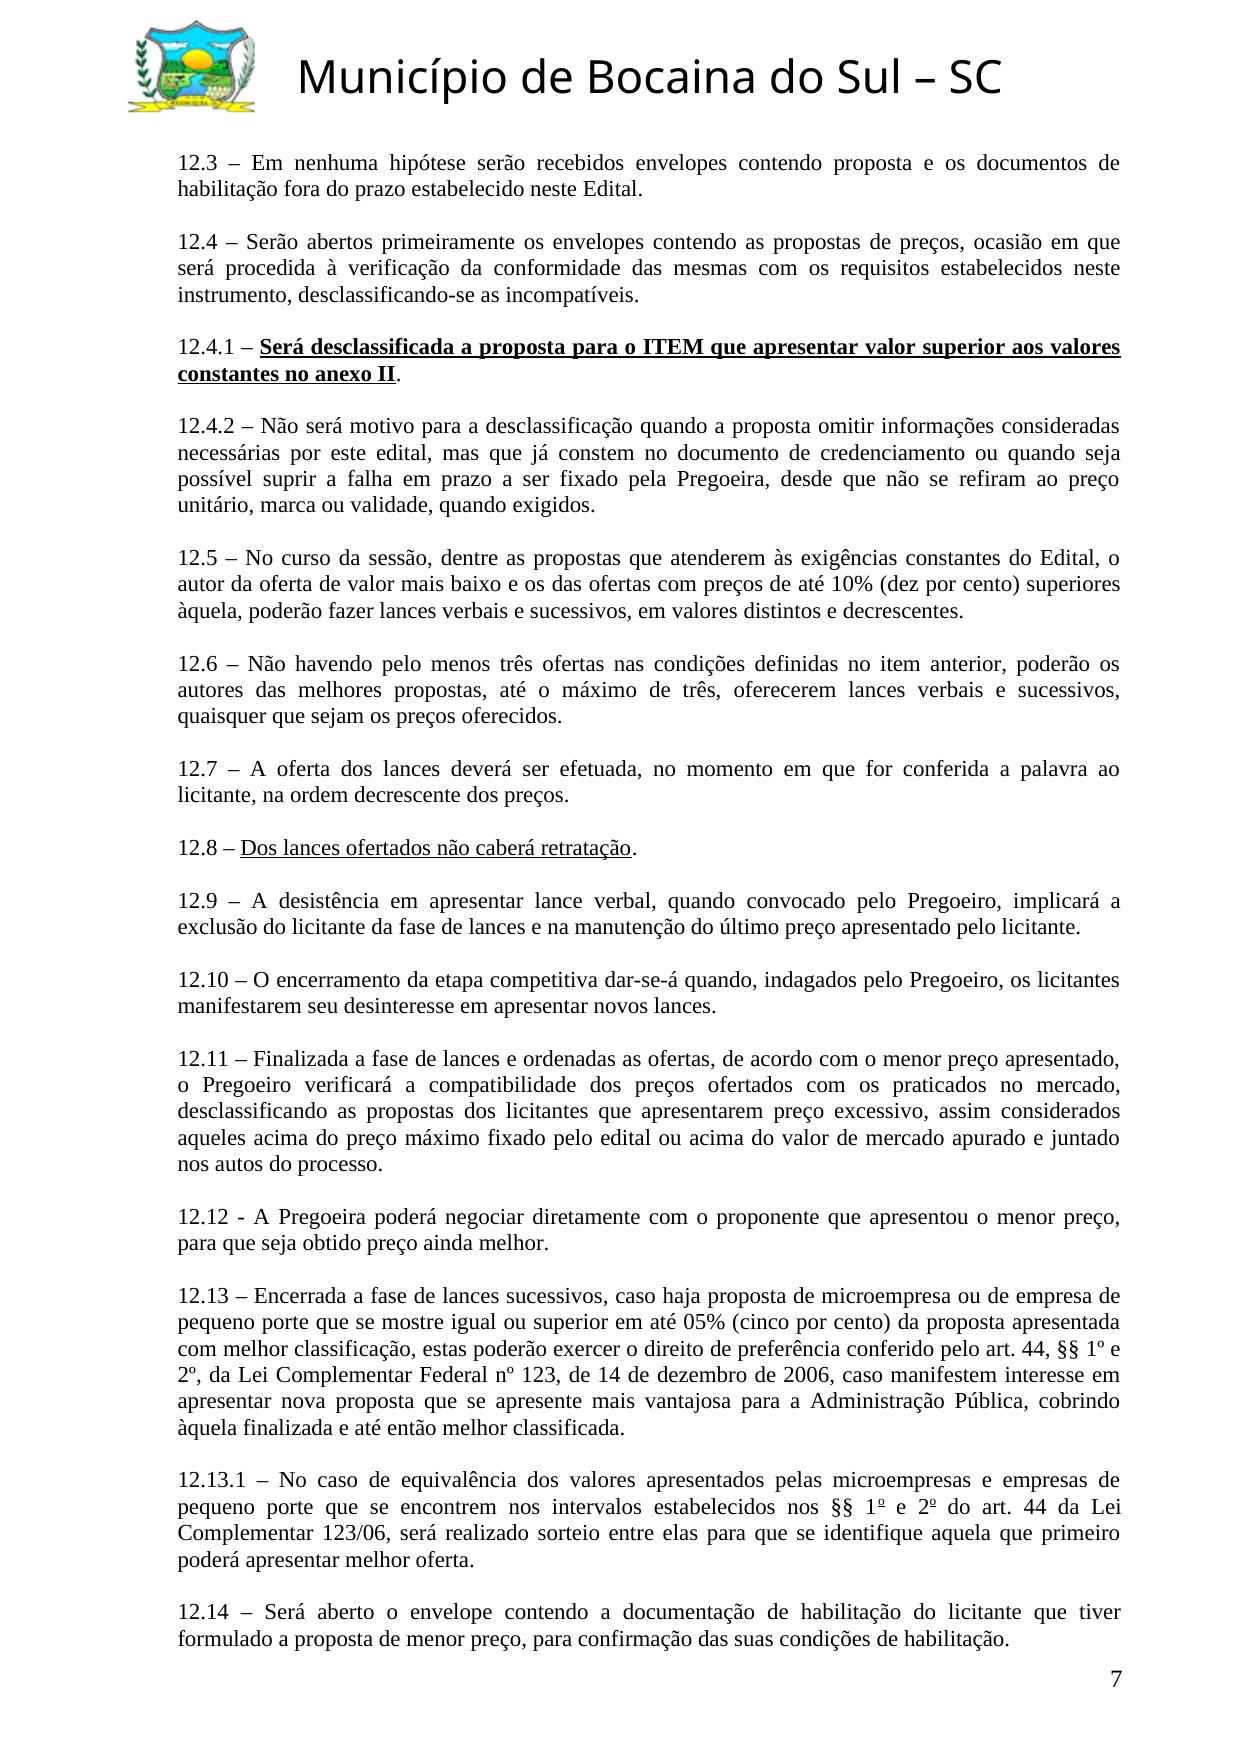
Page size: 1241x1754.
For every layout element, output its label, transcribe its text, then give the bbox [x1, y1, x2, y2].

text 12.13 – Encerrada a fase de lances sucessivos, caso haja proposta de microempresa ou de empresa de pequeno porte que se mostre igual ou superior em até 05% (cinco por cento) da proposta apresentada com melhor classificação, estas poderão exercer o direito de preferência conferido pelo art. 44, §§ 1º e 2º, da Lei Complementar Federal nº 123, de 14 de dezembro de 2006, caso manifestem interesse em apresentar nova proposta que se apresente mais vantajosa para a Administração Pública, cobrindo àquela finalizada e até então melhor classificada. [177, 1282, 1122, 1440]
text 12.9 – A desistência em apresentar lance verbal, quando convocado pelo Pregoeiro, implicará a exclusão do licitante da fase de lances e na manutenção do último preço apresentado pelo licitante. [177, 887, 1122, 939]
text 12.4.1 – Será desclassificada a proposta para o ITEM que apresentar valor superior aos valores constantes no anexo II. [177, 333, 1122, 386]
text 12.11 – Finalizada a fase de lances e ordenadas as ofertas, de acordo com o menor preço apresentado, o Pregoeiro verificará a compatibilidade dos preços ofertados com os praticados no mercado, desclassificando as propostas dos licitantes que apresentarem preço excessivo, assim considerados aqueles acima do preço máximo fixado pelo edital ou acima do valor de mercado apurado e juntado nos autos do processo. [177, 1045, 1122, 1177]
text 12.12 - A Pregoeira poderá negociar diretamente com o proponente que apresentou o menor preço, para que seja obtido preço ainda melhor. [177, 1203, 1122, 1256]
text 12.14 – Será aberto o envelope contendo a documentação de habilitação do licitante que tiver formulado a proposta de menor preço, para confirmação das suas condições de habilitação. [177, 1598, 1122, 1651]
text 12.7 – A oferta dos lances deverá ser efetuada, no momento em que for conferida a palavra ao licitante, na ordem decrescente dos preços. [177, 755, 1122, 808]
text 12.4 – Serão abertos primeiramente os envelopes contendo as propostas de preços, ocasião em que será procedida à verificação da conformidade das mesmas com os requisitos estabelecidos neste instrumento, desclassificando-se as incompatíveis. [177, 228, 1122, 307]
text 12.8 – Dos lances ofertados não caberá retratação. [177, 834, 1122, 860]
text 12.6 – Não havendo pelo menos três ofertas nas condições definidas no item anterior, poderão os autores das melhores propostas, até o máximo de três, oferecerem lances verbais e sucessivos, quaisquer que sejam os preços oferecidos. [177, 649, 1122, 729]
text 12.3 – Em nenhuma hipótese serão recebidos envelopes contendo proposta e os documentos de habilitação fora do prazo estabelecido neste Edital. [177, 149, 1122, 202]
text 12.10 – O encerramento da etapa competitiva dar-se-á quando, indagados pelo Pregoeiro, os licitantes manifestarem seu desinteresse em apresentar novos lances. [177, 966, 1122, 1018]
text 12.4.2 – Não será motivo para a desclassificação quando a proposta omitir informações consideradas necessárias por este edital, mas que já constem no documento de credenciamento ou quando seja possível suprir a falha em prazo a ser fixado pela Pregoeira, desde que não se refiram ao preço unitário, marca ou validade, quando exigidos. [177, 412, 1122, 518]
text 12.13.1 – No caso de equivalência dos valores apresentados pelas microempresas e empresas de pequeno porte que se encontrem nos intervalos estabelecidos nos §§ 1o e 2o do art. 44 da Lei Complementar 123/06, será realizado sorteio entre elas para que se identifique aquela que primeiro poderá apresentar melhor oferta. [177, 1467, 1122, 1572]
text 12.5 – No curso da sessão, dentre as propostas que atenderem às exigências constantes do Edital, o autor da oferta de valor mais baixo e os das ofertas com preços de até 10% (dez por cento) superiores àquela, poderão fazer lances verbais e sucessivos, em valores distintos e decrescentes. [177, 544, 1122, 623]
picture [127, 12, 255, 119]
